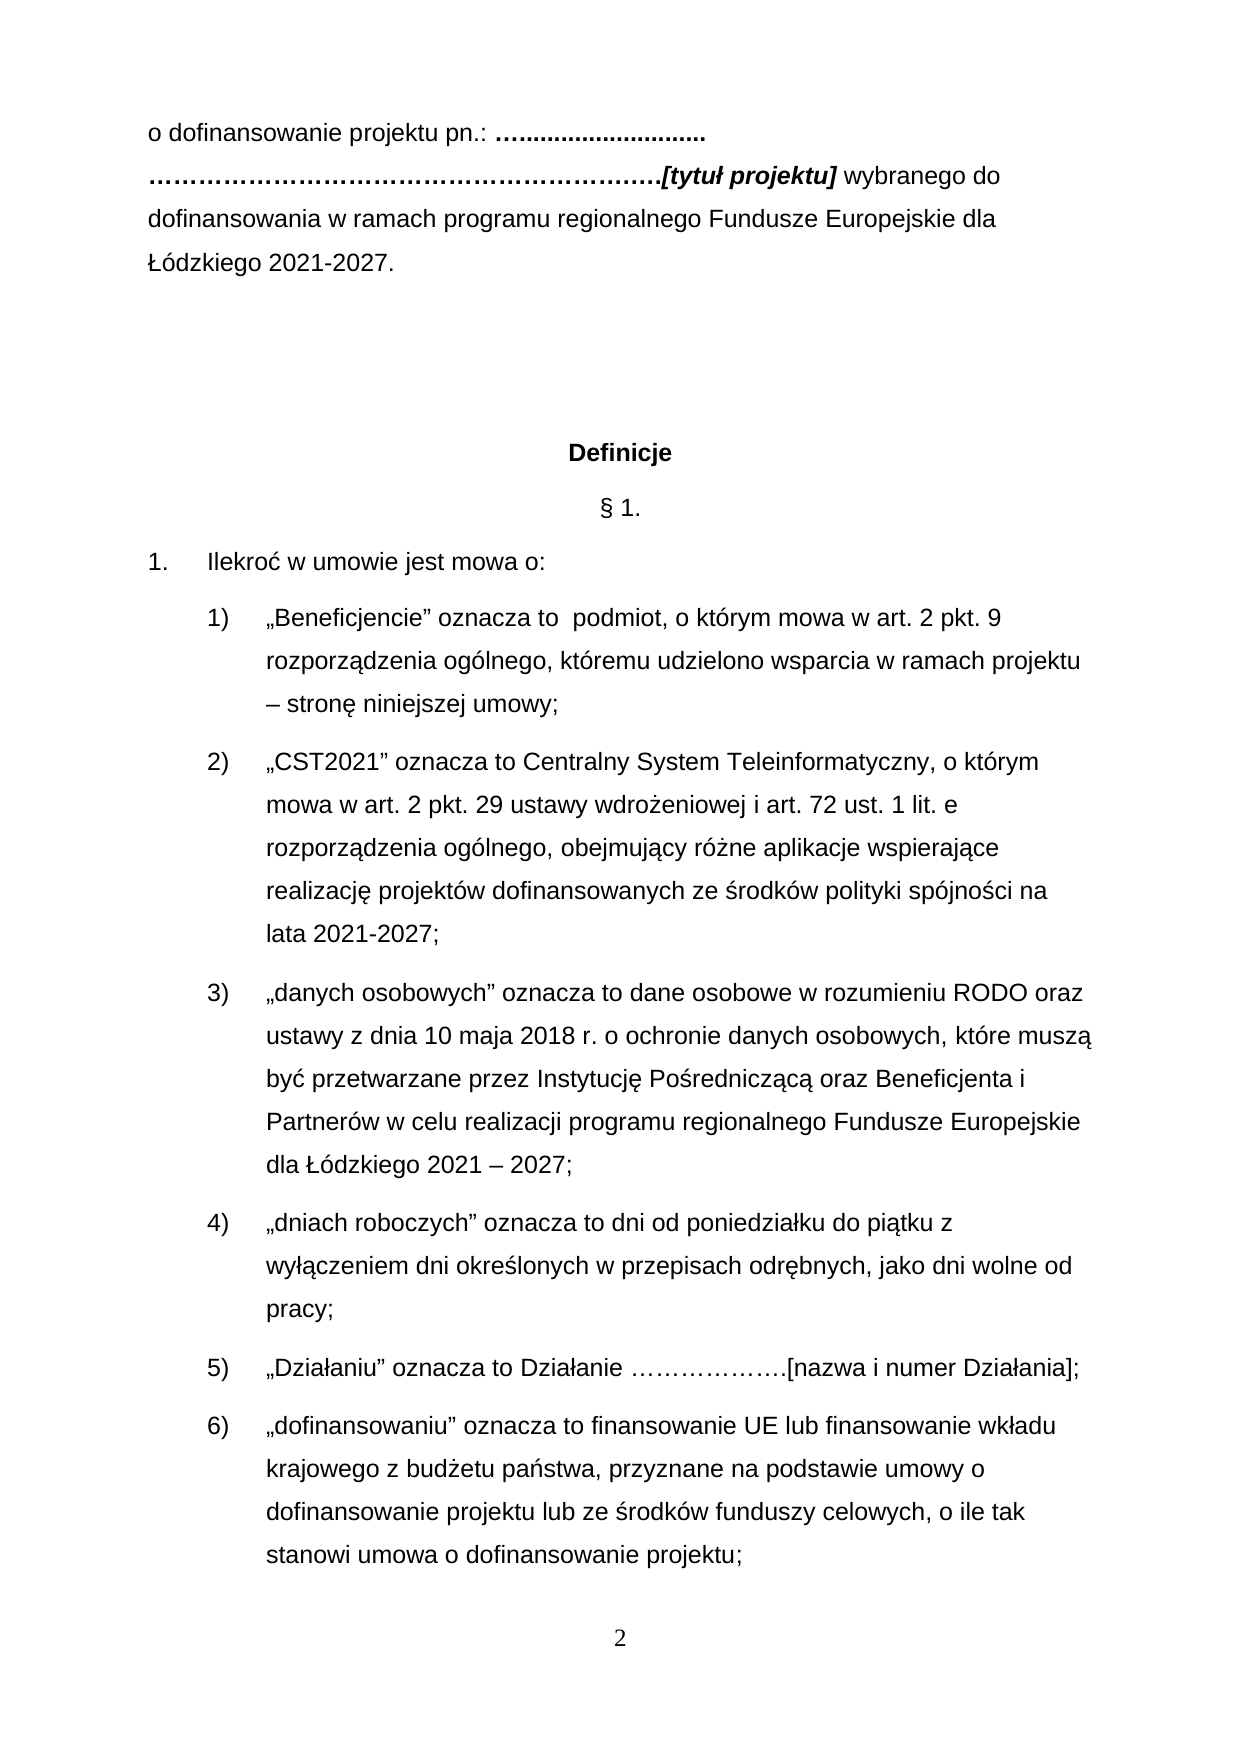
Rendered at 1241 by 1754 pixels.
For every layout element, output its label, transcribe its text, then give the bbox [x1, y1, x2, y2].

list „danych osobowych” oznacza to dane osobowe w rozumieniu RODO oraz ustawy z dnia 10 maja 2018 r. o ochronie danych osobowych, które muszą być przetwarzane przez Instytucję Pośredniczącą oraz Beneficjenta i Partnerów w celu realizacji programu regionalnego Fundusze Europejskie dla Łódzkiego 2021 – 2027; [207, 978, 1092, 1179]
list „Beneficjencie” oznacza to podmiot, o którym mowa w art. 2 pkt. 9 rozporządzenia ogólnego, któremu udzielono wsparcia w ramach projektu – stronę niniejszej umowy; [207, 603, 1092, 718]
list „dniach roboczych” oznacza to dni od poniedziałku do piątku z wyłączeniem dni określonych w przepisach odrębnych, jako dni wolne od pracy; [207, 1208, 1092, 1323]
text o dofinansowanie projektu pn.: …...........................………………………………………………….….[tytuł projektu] wybranego do dofinansowania w ramach programu regionalnego Fundusze Europejskie dla Łódzkiego 2021-2027. [148, 118, 1092, 276]
list „CST2021” oznacza to Centralny System Teleinformatyczny, o którym mowa w art. 2 pkt. 29 ustawy wdrożeniowej i art. 72 ust. 1 lit. e rozporządzenia ogólnego, obejmujący różne aplikacje wspierające realizację projektów dofinansowanych ze środków polityki spójności na lata 2021-2027; [207, 747, 1092, 948]
list „dofinansowaniu” oznacza to finansowanie UE lub finansowanie wkładu krajowego z budżetu państwa, przyznane na podstawie umowy o dofinansowanie projektu lub ze środków funduszy celowych, o ile tak stanowi umowa o dofinansowanie projektu; [207, 1411, 1092, 1569]
text 1. Ilekroć w umowie jest mowa o: [148, 547, 1092, 576]
list „Działaniu” oznacza to Działanie ……………….[nazwa i numer Działania]; [207, 1353, 1092, 1381]
text Definicje [148, 437, 1092, 466]
text § 1. [148, 493, 1092, 522]
